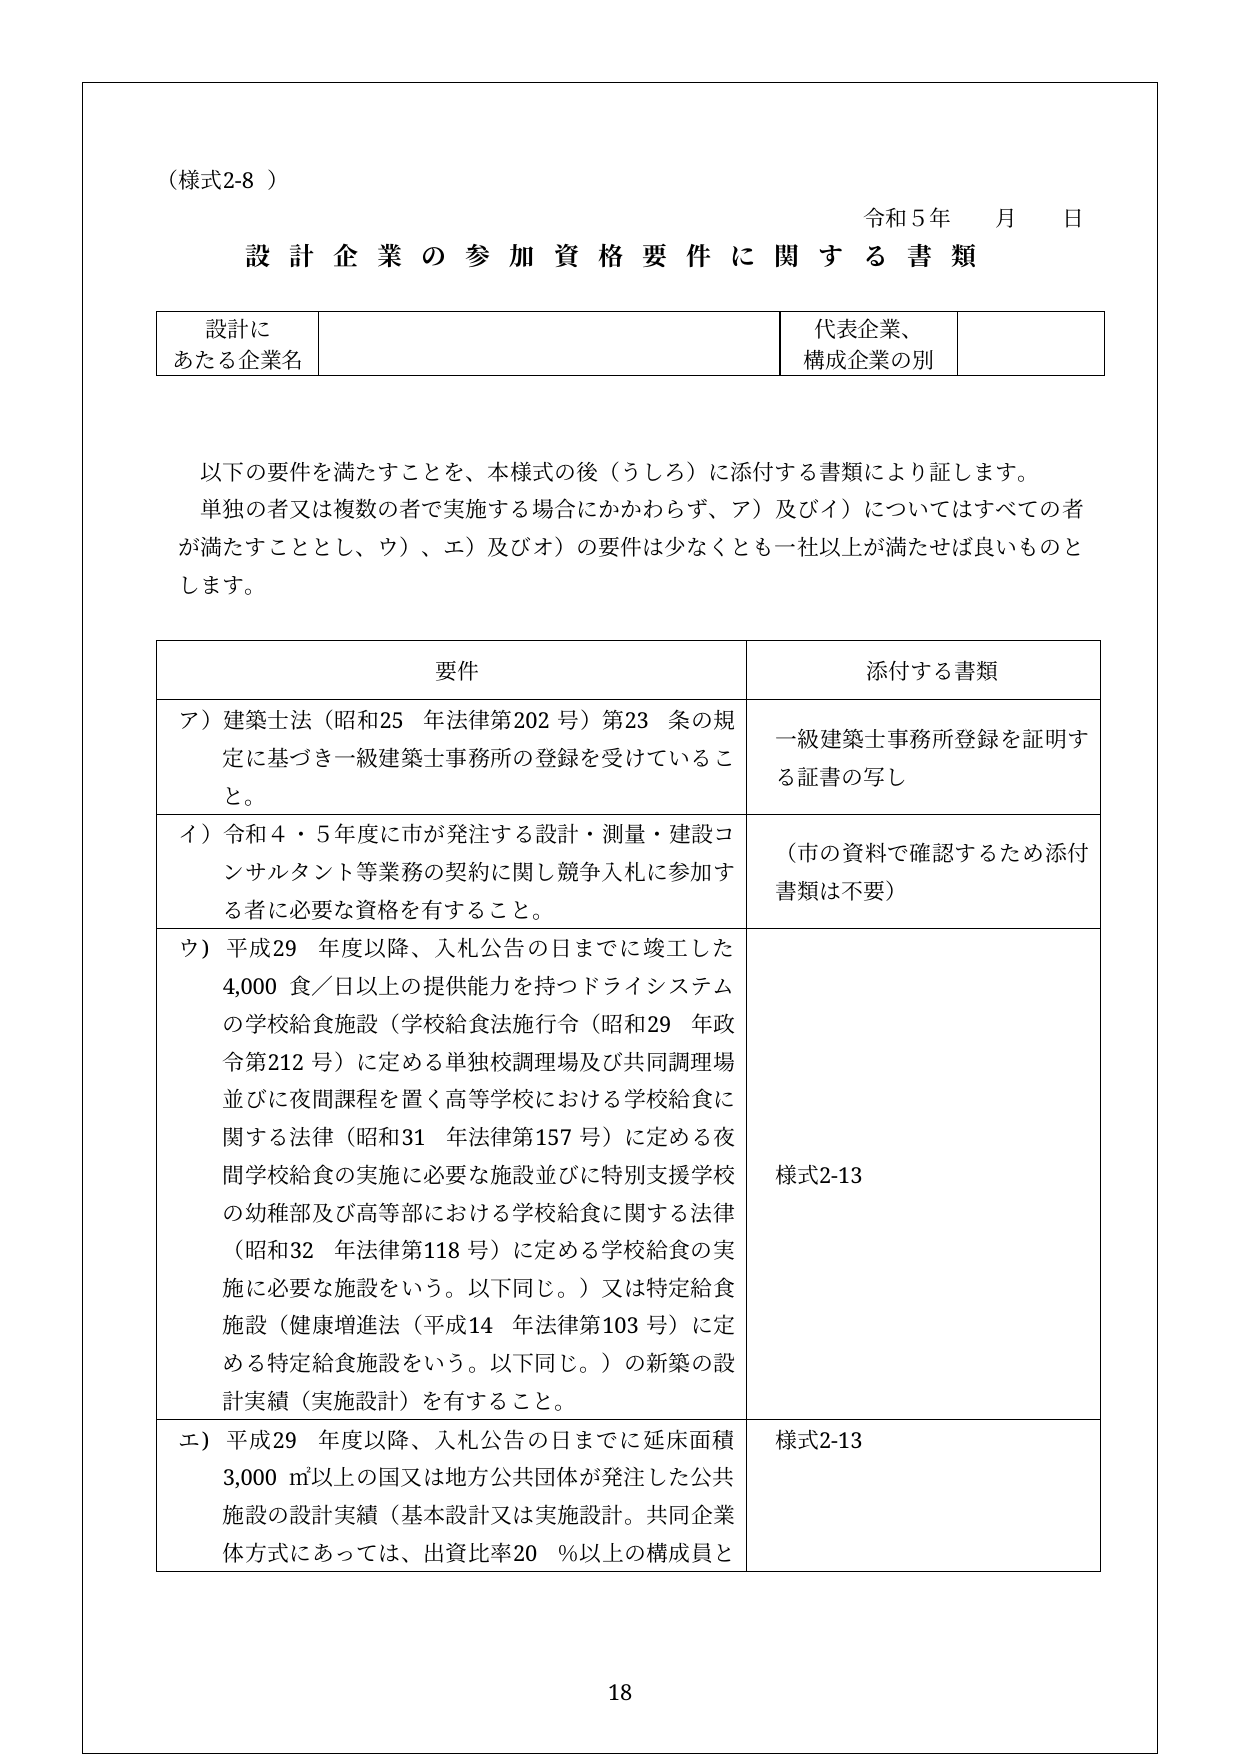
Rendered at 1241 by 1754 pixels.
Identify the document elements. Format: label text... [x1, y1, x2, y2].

table_header 設計に あたる企業名 [157, 312, 318, 375]
table_header [958, 312, 1104, 375]
table_header 代表企業、 構成企業の別 [781, 312, 957, 375]
table_header [319, 312, 779, 375]
text 以下の要件を満たすことを、本様式の後（うしろ）に添付する書類により証します。 [178, 452, 1084, 489]
subtitle （様式2-8） [156, 160, 1084, 198]
table_cell 様式2-13 [747, 1420, 1100, 1571]
table_cell 様式2-13 [747, 929, 1100, 1419]
table_cell ウ) 平成29年度以降、入札公告の日までに竣工した4,000食／日以上の提供能力を持つドライシステムの学校給食施設（学校給食法施行令（昭和29年政令第212号）に定める単独校調理場及び共同調理場並びに夜間課程を置く高等学校における学校給食に関する法律（昭和31年法律第157号）に定める夜間学校給食の実施に必要な施設並びに特別支援学校の幼稚部及び高等部における学校給食に関する法律（昭和32年法律第118号）に定める学校給食の実施に必要な施設をいう。以下同じ。）又は特定給食施設（健康増進法（平成14年法律第103号）に定める特定給食施設をいう。以下同じ。）の新築の設計実績（実施設計）を有すること。 [157, 929, 746, 1419]
table_cell 一級建築士事務所登録を証明する証書の写し [747, 700, 1100, 813]
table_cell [157, 1420, 746, 1571]
table_cell イ）令和４・５年度に市が発注する設計・測量・建設コンサルタント等業務の契約に関し競争入札に参加する者に必要な資格を有すること。 [157, 815, 746, 928]
table_header 要件 [157, 641, 746, 699]
text 単独の者又は複数の者で実施する場合にかかわらず、ア）及びイ）についてはすべての者が満たすこととし、ウ）、エ）及びオ）の要件は少なくとも一社以上が満たせば良いものとします。 [178, 489, 1084, 602]
text 設計企業の参加資格要件に関する書類 [156, 236, 1084, 273]
table_header 添付する書類 [747, 641, 1100, 699]
table_cell ア）建築士法（昭和25年法律第202号）第23条の規定に基づき一級建築士事務所の登録を受けていること。 [157, 700, 746, 813]
text 令和５年 月 日 [156, 198, 1084, 236]
table_cell （市の資料で確認するため添付書類は不要） [747, 815, 1100, 928]
